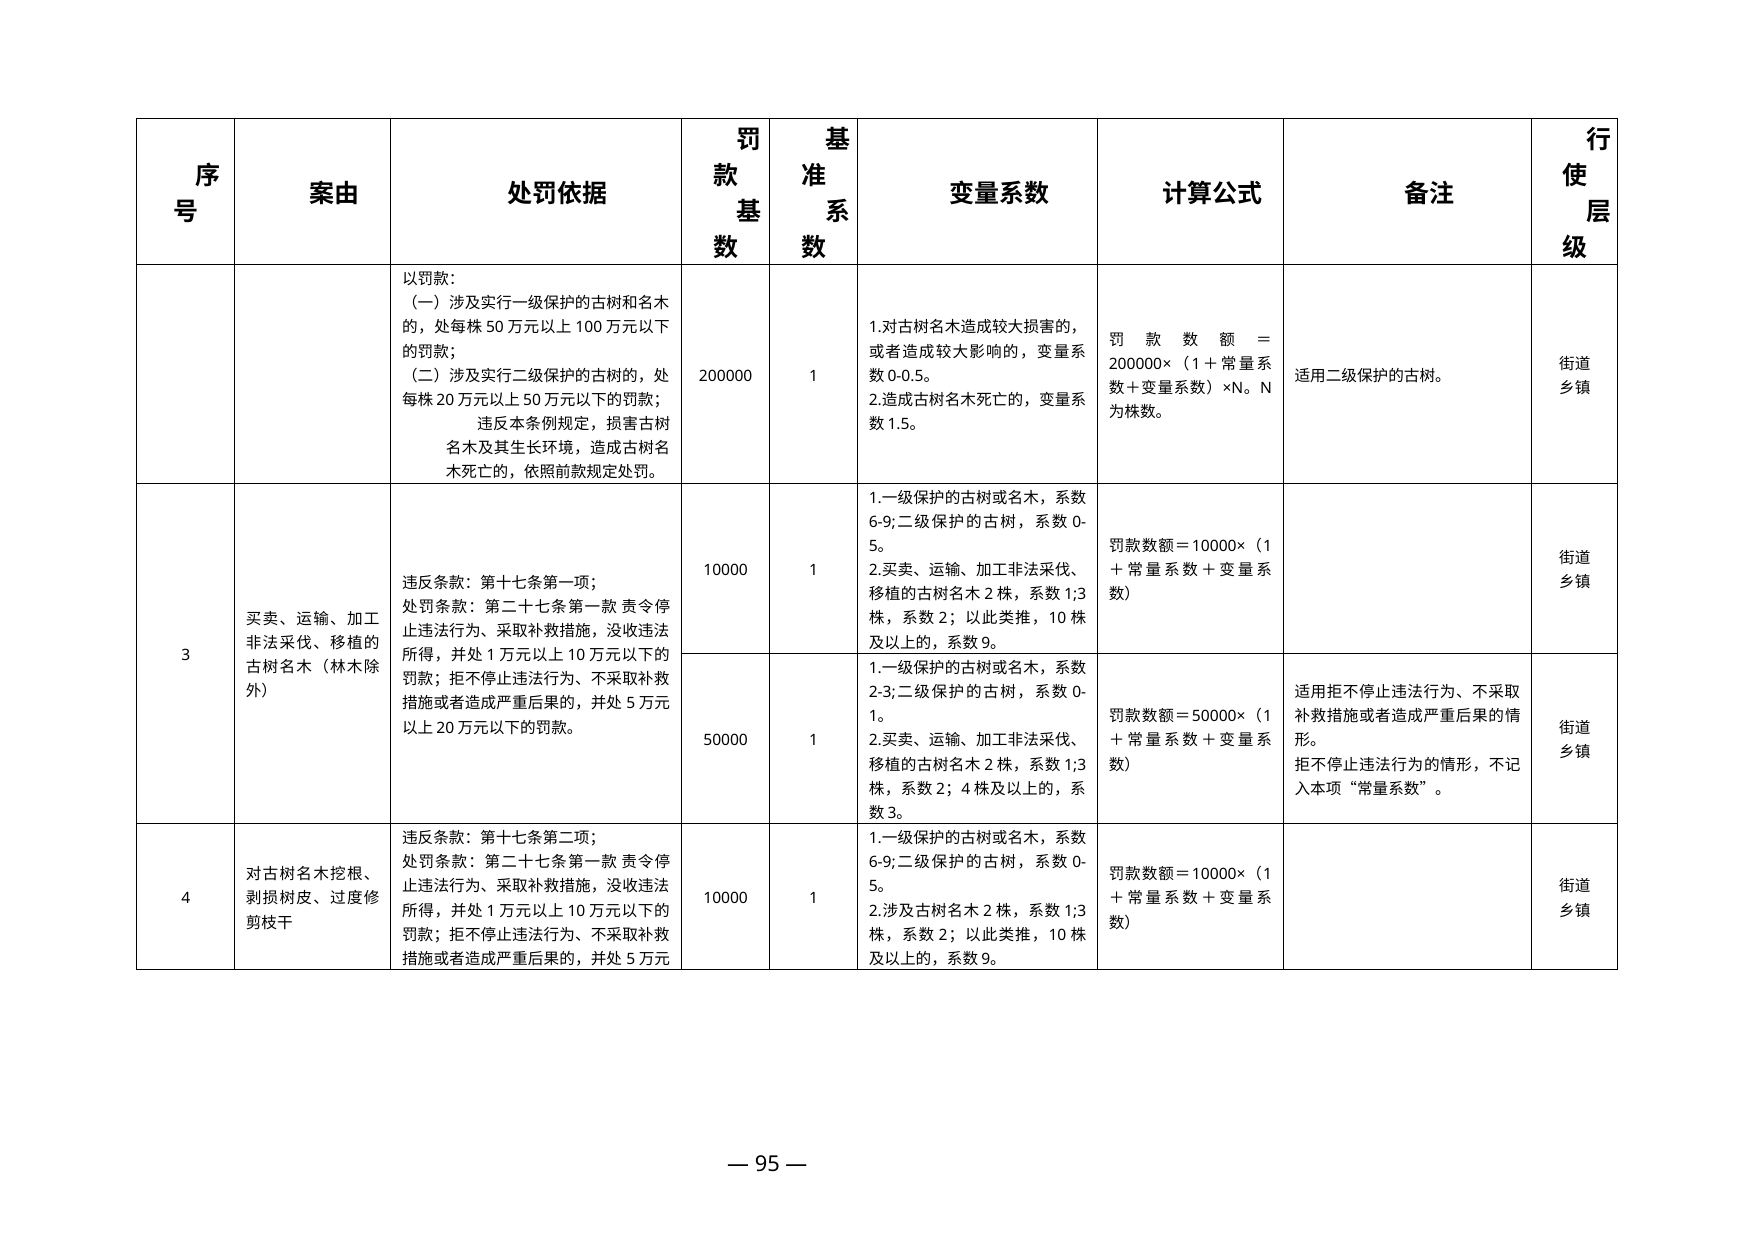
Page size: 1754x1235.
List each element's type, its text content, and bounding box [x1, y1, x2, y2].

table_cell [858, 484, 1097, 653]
table_header 备注 [1284, 119, 1531, 264]
table_header 序号 [137, 119, 234, 264]
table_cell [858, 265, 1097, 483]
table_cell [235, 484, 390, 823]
table_header 行使 层级 [1532, 119, 1617, 264]
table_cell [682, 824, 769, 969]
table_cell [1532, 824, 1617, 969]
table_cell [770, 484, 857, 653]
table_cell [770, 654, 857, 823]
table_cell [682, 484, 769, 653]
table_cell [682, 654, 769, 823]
table_header 案由 [235, 119, 390, 264]
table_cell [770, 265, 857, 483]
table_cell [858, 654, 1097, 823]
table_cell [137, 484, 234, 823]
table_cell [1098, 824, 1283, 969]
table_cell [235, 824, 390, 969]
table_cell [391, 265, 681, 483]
table_header 处罚依据 [391, 119, 681, 264]
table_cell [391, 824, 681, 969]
table_header 计算公式 [1098, 119, 1283, 264]
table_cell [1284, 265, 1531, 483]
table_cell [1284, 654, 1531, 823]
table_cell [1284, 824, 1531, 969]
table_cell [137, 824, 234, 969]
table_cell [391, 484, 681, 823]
table_header 罚款 基数 [682, 119, 769, 264]
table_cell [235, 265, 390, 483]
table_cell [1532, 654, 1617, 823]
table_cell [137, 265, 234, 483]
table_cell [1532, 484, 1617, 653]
table_header 变量系数 [858, 119, 1097, 264]
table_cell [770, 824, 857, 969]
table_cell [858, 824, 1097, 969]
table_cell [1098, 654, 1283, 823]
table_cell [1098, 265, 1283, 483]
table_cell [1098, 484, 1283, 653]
table_header 基准 系数 [770, 119, 857, 264]
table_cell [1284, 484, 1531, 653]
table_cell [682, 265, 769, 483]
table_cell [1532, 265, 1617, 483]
